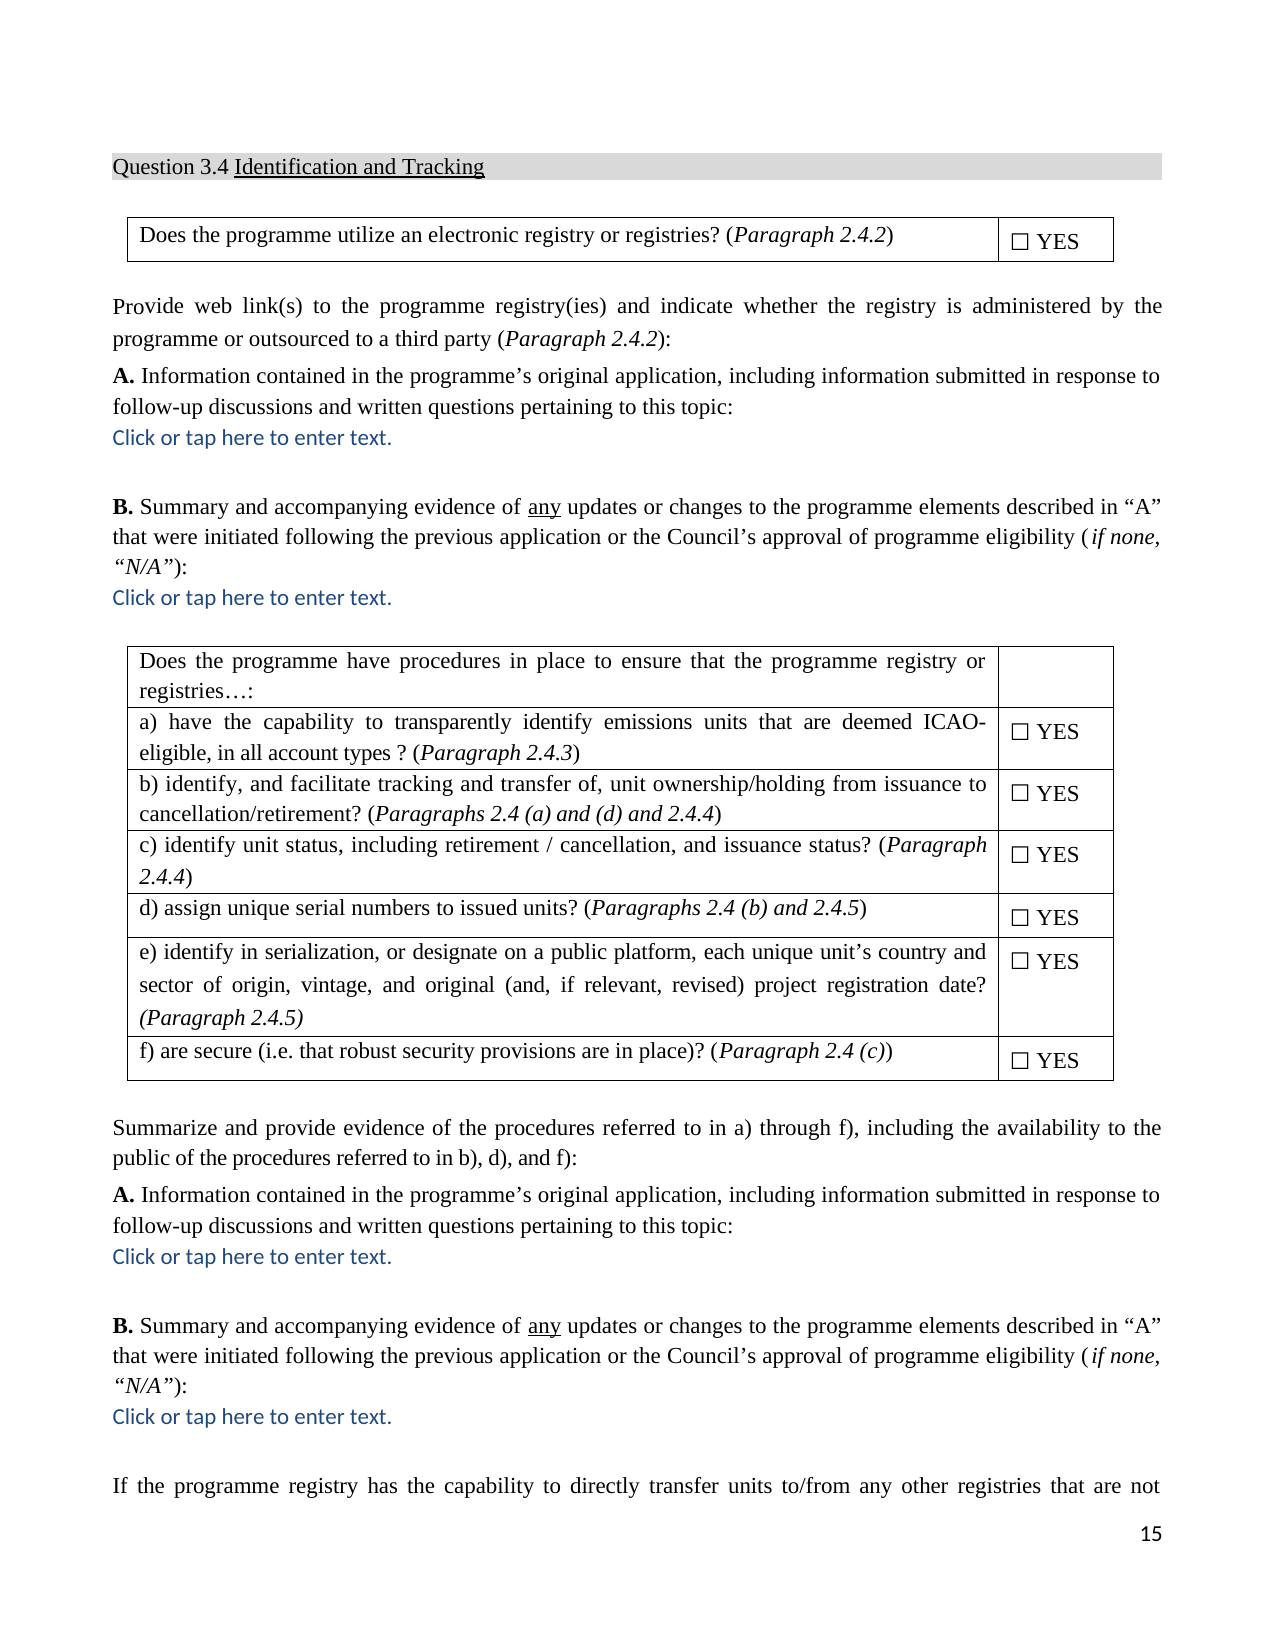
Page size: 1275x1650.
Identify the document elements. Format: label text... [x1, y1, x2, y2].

table_header Does the programme utilize an electronic registry or registries? (Paragraph 2.4.2) [128, 218, 998, 261]
table_cell b) identify, and facilitate tracking and transfer of, unit ownership/holding from issuance to cancellation/retirement? (Paragraphs 2.4 (a) and (d) and 2.4.4) [128, 770, 998, 830]
table_header YES [999, 218, 1113, 261]
text Provide web link(s) to the programme registry(ies) and indicate whether the registry is administered by the programme or outsourced to a third party (Paragraph 2.4.2): [112, 292, 1162, 351]
text Summarize and provide evidence of the procedures referred to in a) through f), including the availability to the public of the procedures referred to in b), d), and f): [112, 1114, 1162, 1170]
table_cell d) assign unique serial numbers to issued units? (Paragraphs 2.4 (b) and 2.4.5) [128, 894, 998, 937]
table_cell YES [999, 770, 1113, 830]
table_cell YES [999, 708, 1113, 769]
text Question 3.4 Identification and Tracking [112, 153, 1162, 180]
table_cell a) have the capability to transparently identify emissions units that are deemed ICAO-eligible, in all account types ? (Paragraph 2.4.3) [128, 708, 998, 769]
table_cell e) identify in serialization, or designate on a public platform, each unique unit’s country and sector of origin, vintage, and original (and, if relevant, revised) project registration date? (Paragraph 2.4.5) [128, 938, 998, 1036]
table_cell f) are secure (i.e. that robust security provisions are in place)? (Paragraph 2.4 (c)) [128, 1037, 998, 1080]
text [112, 1472, 1162, 1498]
table_cell YES [999, 831, 1113, 893]
table_cell YES [999, 1037, 1113, 1080]
table_cell c) identify unit status, including retirement / cancellation, and issuance status? (Paragraph 2.4.4) [128, 831, 998, 893]
table_cell YES [999, 894, 1113, 937]
table_header Does the programme have procedures in place to ensure that the programme registry or registries…: [128, 647, 998, 707]
table_cell YES [999, 938, 1113, 1036]
table_header [999, 647, 1113, 707]
